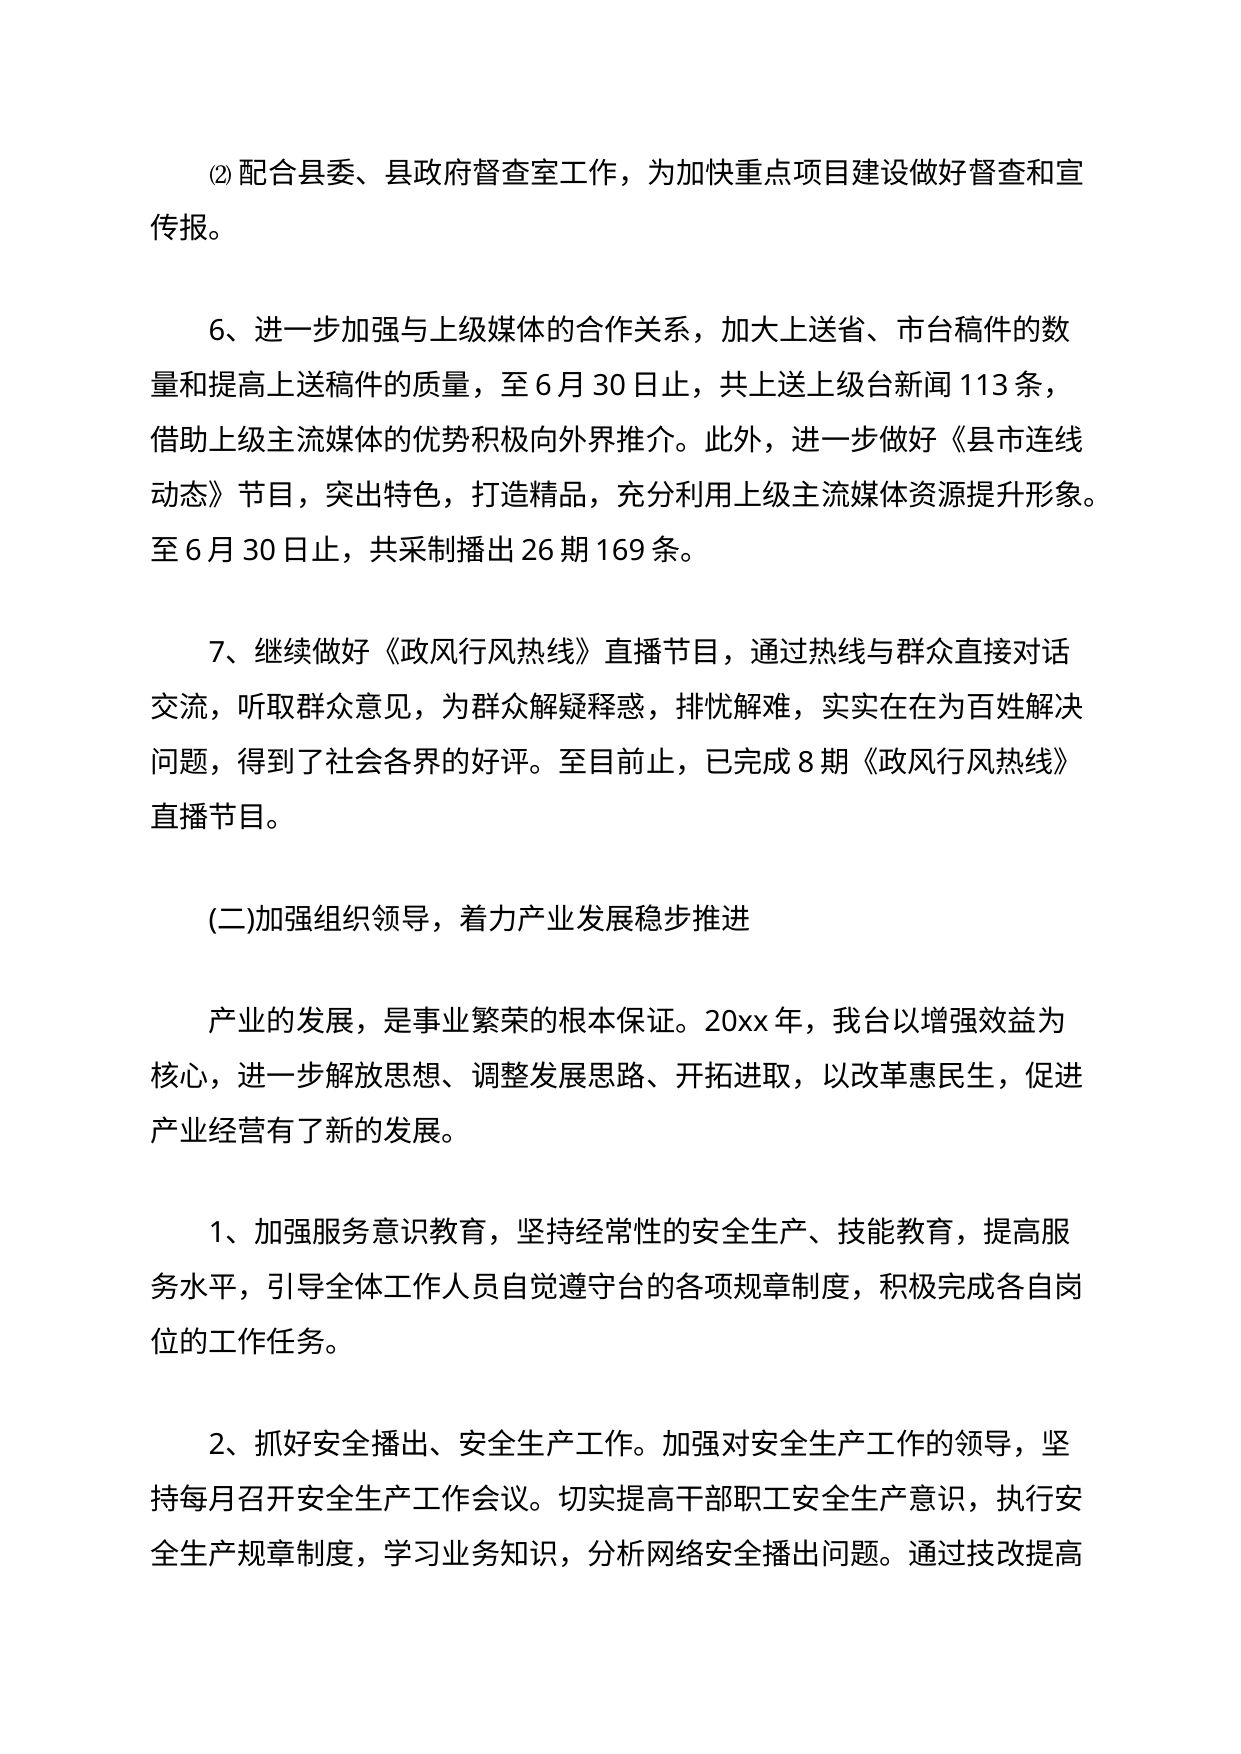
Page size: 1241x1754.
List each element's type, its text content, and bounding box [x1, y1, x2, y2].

text 6、进一步加强与上级媒体的合作关系，加大上送省、市台稿件的数量和提高上送稿件的质量，至6月30日止，共上送上级台新闻113条，借助上级主流媒体的优势积极向外界推介。此外，进一步做好《县市连线 动态》节目，突出特色，打造精品，充分利用上级主流媒体资源提升形象。至6月30日止，共采制播出26期169条。 [150, 307, 1090, 569]
text 1、加强服务意识教育，坚持经常性的安全生产、技能教育，提高服务水平，引导全体工作人员自觉遵守台的各项规章制度，积极完成各自岗位的工作任务。 [150, 1209, 1090, 1361]
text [150, 1421, 1090, 1573]
text ⑵配合县委、县政府督查室工作，为加快重点项目建设做好督查和宣传报。 [150, 150, 1090, 247]
text (二)加强组织领导，着力产业发展稳步推进 [150, 895, 1090, 938]
text 产业的发展，是事业繁荣的根本保证。20xx年，我台以增强效益为核心，进一步解放思想、调整发展思路、开拓进取，以改革惠民生，促进产业经营有了新的发展。 [150, 997, 1090, 1149]
text 7、继续做好《政风行风热线》直播节目，通过热线与群众直接对话交流，听取群众意见，为群众解疑释惑，排忧解难，实实在在为百姓解决问题，得到了社会各界的好评。至目前止，已完成8期《政风行风热线》直播节目。 [150, 628, 1090, 836]
